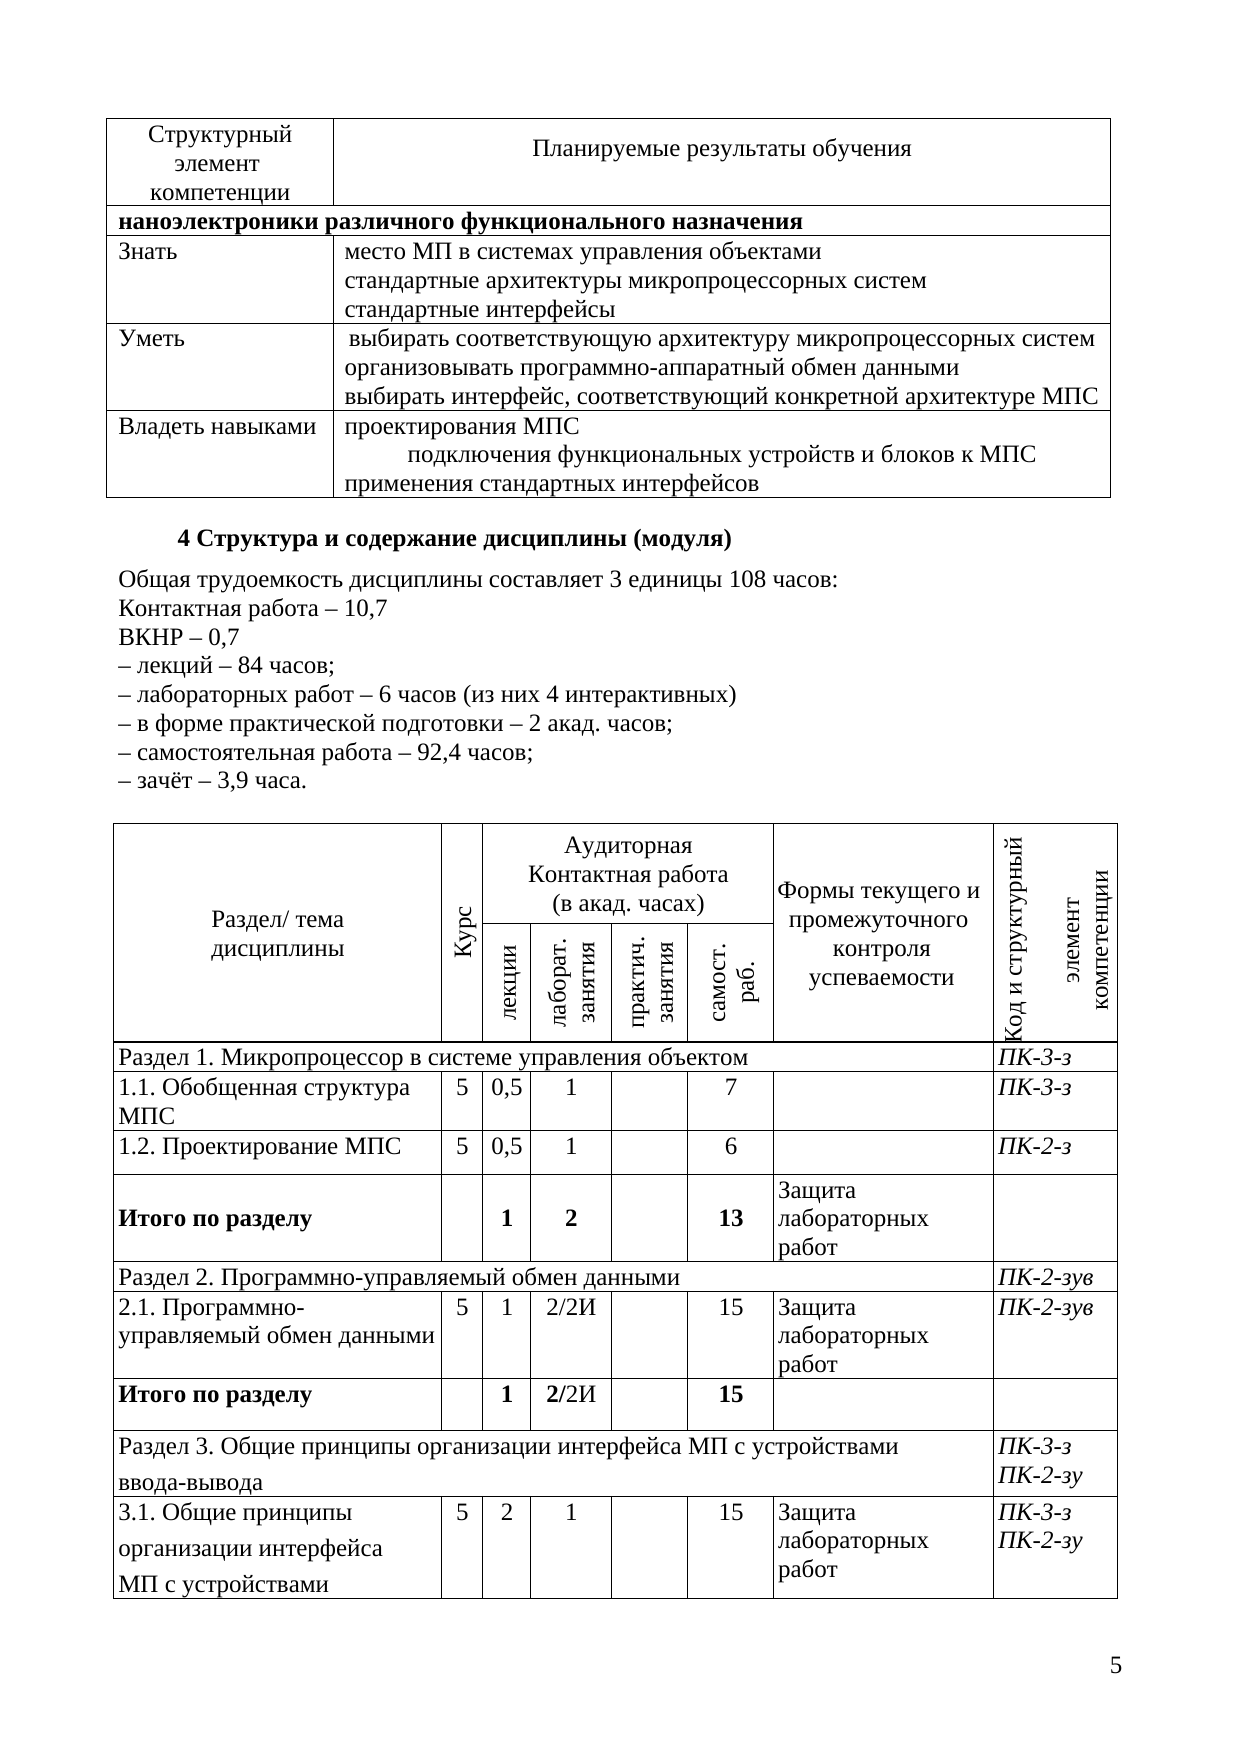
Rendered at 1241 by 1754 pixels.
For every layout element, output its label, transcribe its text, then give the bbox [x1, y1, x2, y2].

table_header Формы текущего и промежуточного контроля успеваемости [774, 824, 993, 1041]
table_cell лекции [483, 924, 530, 1041]
table_cell 1 [531, 1072, 611, 1130]
table_cell Раздел 2. Программно-управляемый обмен данными [114, 1262, 993, 1291]
table_cell [774, 1131, 993, 1174]
table_cell Раздел 1. Микропроцессор в системе управления объектом [114, 1043, 993, 1071]
text – в форме практической подготовки – 2 акад. часов; [118, 708, 1122, 737]
table_cell место МП в системах управления объектами стандартные архитектуры микропроцессорных систем стандартные интерфейсы [334, 236, 1110, 322]
table_cell ПК-2-з [994, 1131, 1117, 1174]
table_cell лаборат. занятия [531, 924, 611, 1041]
table_cell 15 [688, 1292, 773, 1378]
table_cell ПК-3-з [994, 1072, 1117, 1130]
table_cell Раздел 3. Общие принципы организации интерфейса МП с устройствами ввода-вывода [114, 1431, 993, 1496]
table_cell [442, 1379, 482, 1430]
table_cell 2 [483, 1497, 530, 1597]
table_cell 2 [531, 1175, 611, 1261]
table_cell 5 [442, 1292, 482, 1378]
table_cell Защита лабораторных работ [774, 1292, 993, 1378]
table_cell Итого по разделу [114, 1175, 441, 1261]
table_cell [612, 1292, 687, 1378]
table_cell 1 [531, 1497, 611, 1597]
table_cell проектирования МПС подключения функциональных устройств и блоков к МПС применения стандартных интерфейсов [334, 411, 1110, 497]
table_cell [612, 1131, 687, 1174]
text ВКНР – 0,7 [118, 622, 1122, 651]
text – лекций – 84 часов; [118, 651, 1122, 679]
table_cell 2/2И [531, 1379, 611, 1430]
table_cell 0,5 [483, 1072, 530, 1130]
table_cell ПК-3-з [994, 1043, 1117, 1071]
table_cell [994, 1379, 1117, 1430]
table_cell 7 [688, 1072, 773, 1130]
table_cell 2/2И [531, 1292, 611, 1378]
table_cell ПК-3-з ПК-2-зу [994, 1497, 1117, 1597]
text Общая трудоемкость дисциплины составляет 3 единицы 108 часов: [118, 564, 1122, 593]
table_cell 15 [688, 1379, 773, 1430]
table_cell выбирать соответствующую архитектуру микропроцессорных систем организовывать программно-аппаратный обмен данными выбирать интерфейс, соответствующий конкретной архитектуре МПС [334, 324, 1110, 410]
table_cell 1 [531, 1131, 611, 1174]
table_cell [107, 206, 1110, 235]
table_header Аудиторная Контактная работа (в акад. часах) [483, 824, 773, 923]
table_header Раздел/ тема дисциплины [114, 824, 441, 1041]
table_cell [994, 1175, 1117, 1261]
table_cell Итого по разделу [114, 1379, 441, 1430]
table_cell 5 [442, 1497, 482, 1597]
table_cell [612, 1175, 687, 1261]
table_cell 13 [688, 1175, 773, 1261]
table_cell [612, 1379, 687, 1430]
table_cell Знать [107, 236, 333, 322]
table_cell 1 [483, 1175, 530, 1261]
table_cell 5 [442, 1072, 482, 1130]
table_header Курс [442, 824, 482, 1041]
table_cell Владеть навыками [107, 411, 333, 497]
table_cell Уметь [107, 324, 333, 410]
table_cell ПК-3-з ПК-2-зу [994, 1431, 1117, 1496]
text – лабораторных работ – 6 часов (из них 4 интерактивных) [118, 679, 1122, 708]
table_cell 3.1. Общие принципы организации интерфейса МП с устройствами ввода-вывода [114, 1497, 441, 1597]
table_header Планируемые результаты обучения [334, 119, 1110, 205]
table_cell Защита лабораторных работ [774, 1175, 993, 1261]
table_cell [612, 1072, 687, 1130]
table_cell Защита лабораторных работ [774, 1497, 993, 1597]
table_cell 1.2. Проектирование МПС [114, 1131, 441, 1174]
text Контактная работа – 10,7 [118, 593, 1122, 622]
table_cell ПК-2-зув [994, 1292, 1117, 1378]
table_cell 5 [442, 1131, 482, 1174]
table_cell 15 [688, 1497, 773, 1597]
table_header Структурный элемент компетенции [107, 119, 333, 205]
subtitle 4 Структура и содержание дисциплины (модуля) [177, 523, 1122, 552]
table_cell практич. занятия [612, 924, 687, 1041]
table_cell 2.1. Программно-управляемый обмен данными [114, 1292, 441, 1378]
table_cell [442, 1175, 482, 1261]
text – самостоятельная работа – 92,4 часов; [118, 737, 1122, 766]
text – зачёт – 3,9 часа. [118, 766, 1122, 794]
table_cell 1 [483, 1292, 530, 1378]
table_cell 1.1. Обобщенная структура МПС [114, 1072, 441, 1130]
table_cell 1 [483, 1379, 530, 1430]
table_cell [774, 1072, 993, 1130]
table_cell [774, 1379, 993, 1430]
table_header Код и структурный элемент компетенции [994, 824, 1117, 1041]
table_cell 0,5 [483, 1131, 530, 1174]
table_cell ПК-2-зув [994, 1262, 1117, 1291]
table_cell [612, 1497, 687, 1597]
table_cell самост. раб. [688, 924, 773, 1041]
table_cell 6 [688, 1131, 773, 1174]
